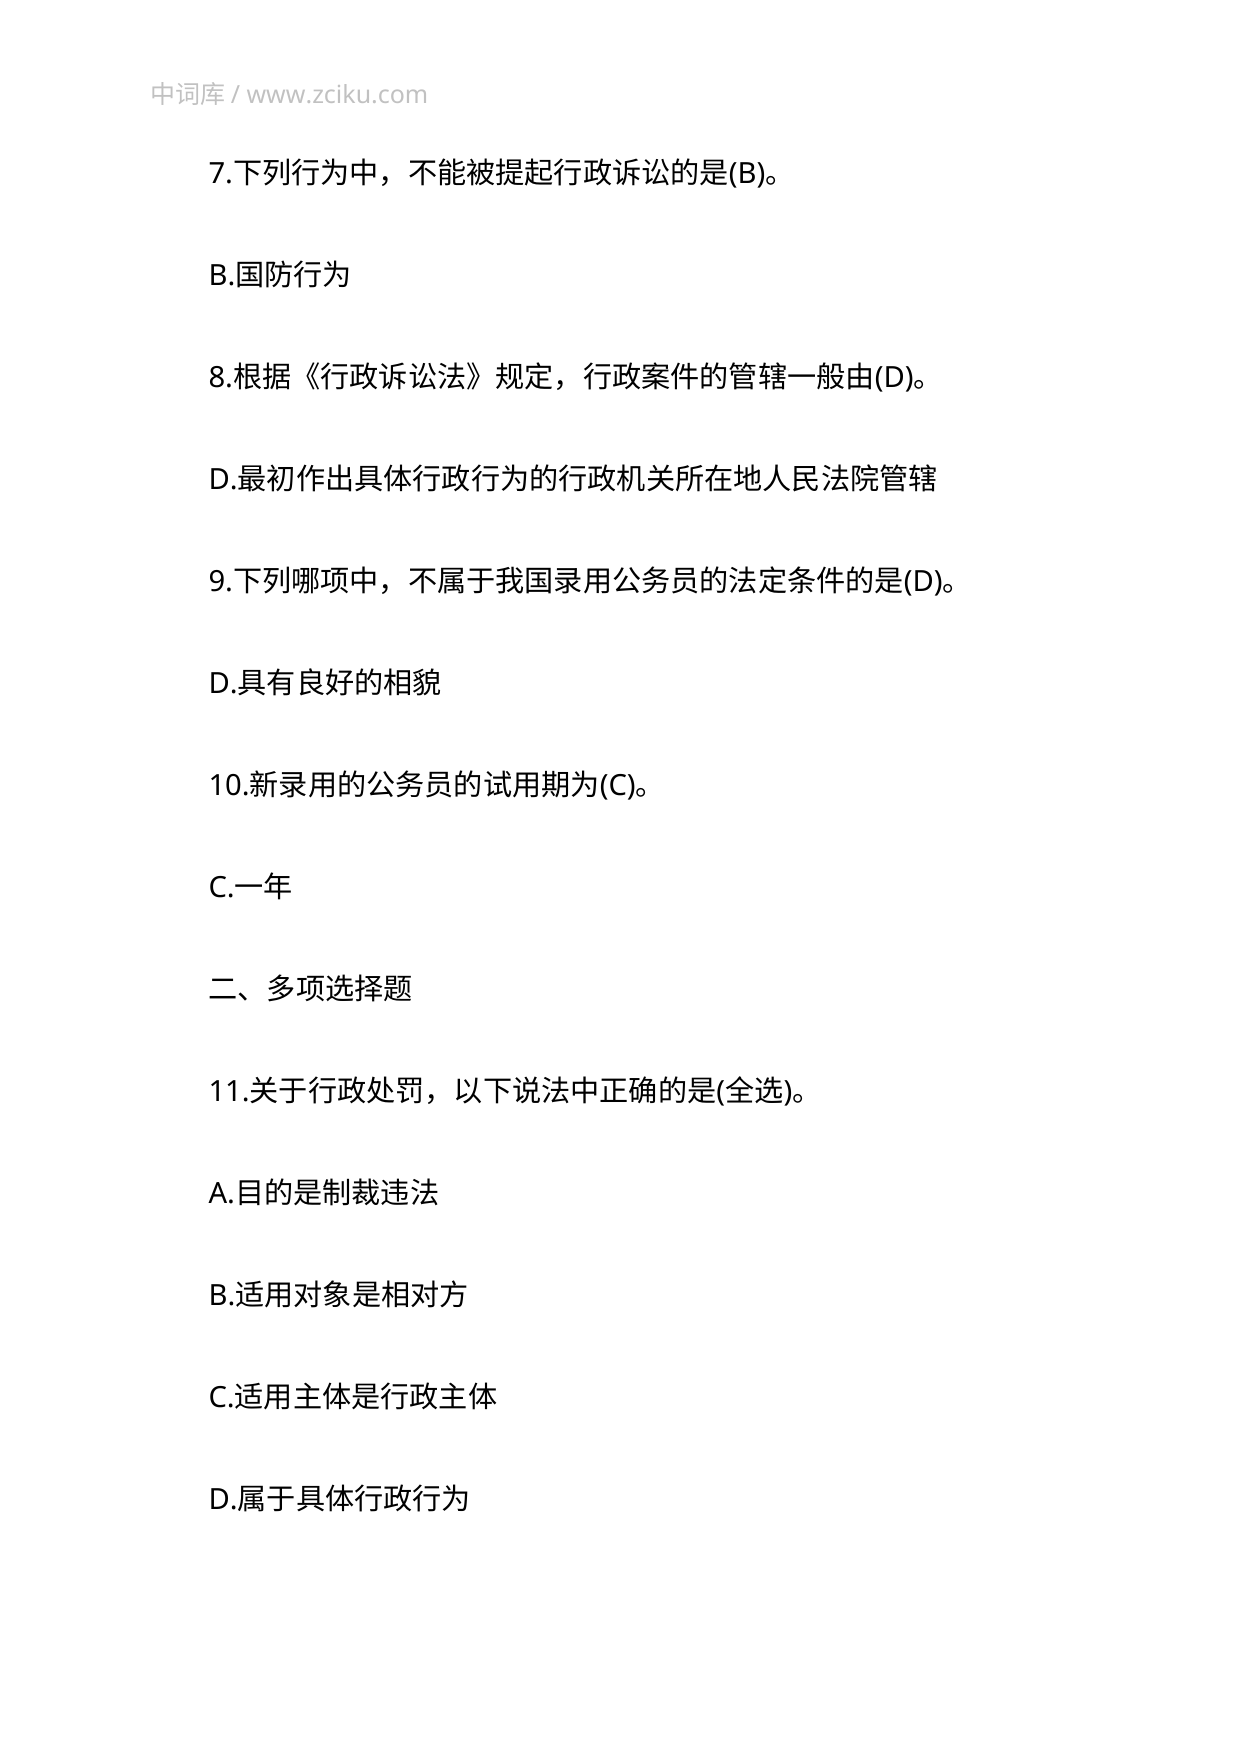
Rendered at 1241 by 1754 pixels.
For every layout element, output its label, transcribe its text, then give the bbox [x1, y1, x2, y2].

text D.具有良好的相貌 [150, 660, 1090, 702]
text A.目的是制裁违法 [150, 1169, 1090, 1212]
text D.最初作出具体行政行为的行政机关所在地人民法院管辖 [150, 456, 1090, 498]
text 11.关于行政处罚，以下说法中正确的是(全选)。 [150, 1068, 1090, 1110]
text 7.下列行为中，不能被提起行政诉讼的是(B)。 [150, 150, 1090, 192]
text C.一年 [150, 864, 1090, 906]
text C.适用主体是行政主体 [150, 1373, 1090, 1416]
text 8.根据《行政诉讼法》规定，行政案件的管辖一般由(D)。 [150, 354, 1090, 396]
text 二、多项选择题 [150, 966, 1090, 1008]
text D.属于具体行政行为 [150, 1476, 1090, 1518]
text B.适用对象是相对方 [150, 1272, 1090, 1314]
text 10.新录用的公务员的试用期为(C)。 [150, 762, 1090, 804]
text 9.下列哪项中，不属于我国录用公务员的法定条件的是(D)。 [150, 558, 1090, 600]
text B.国防行为 [150, 252, 1090, 294]
